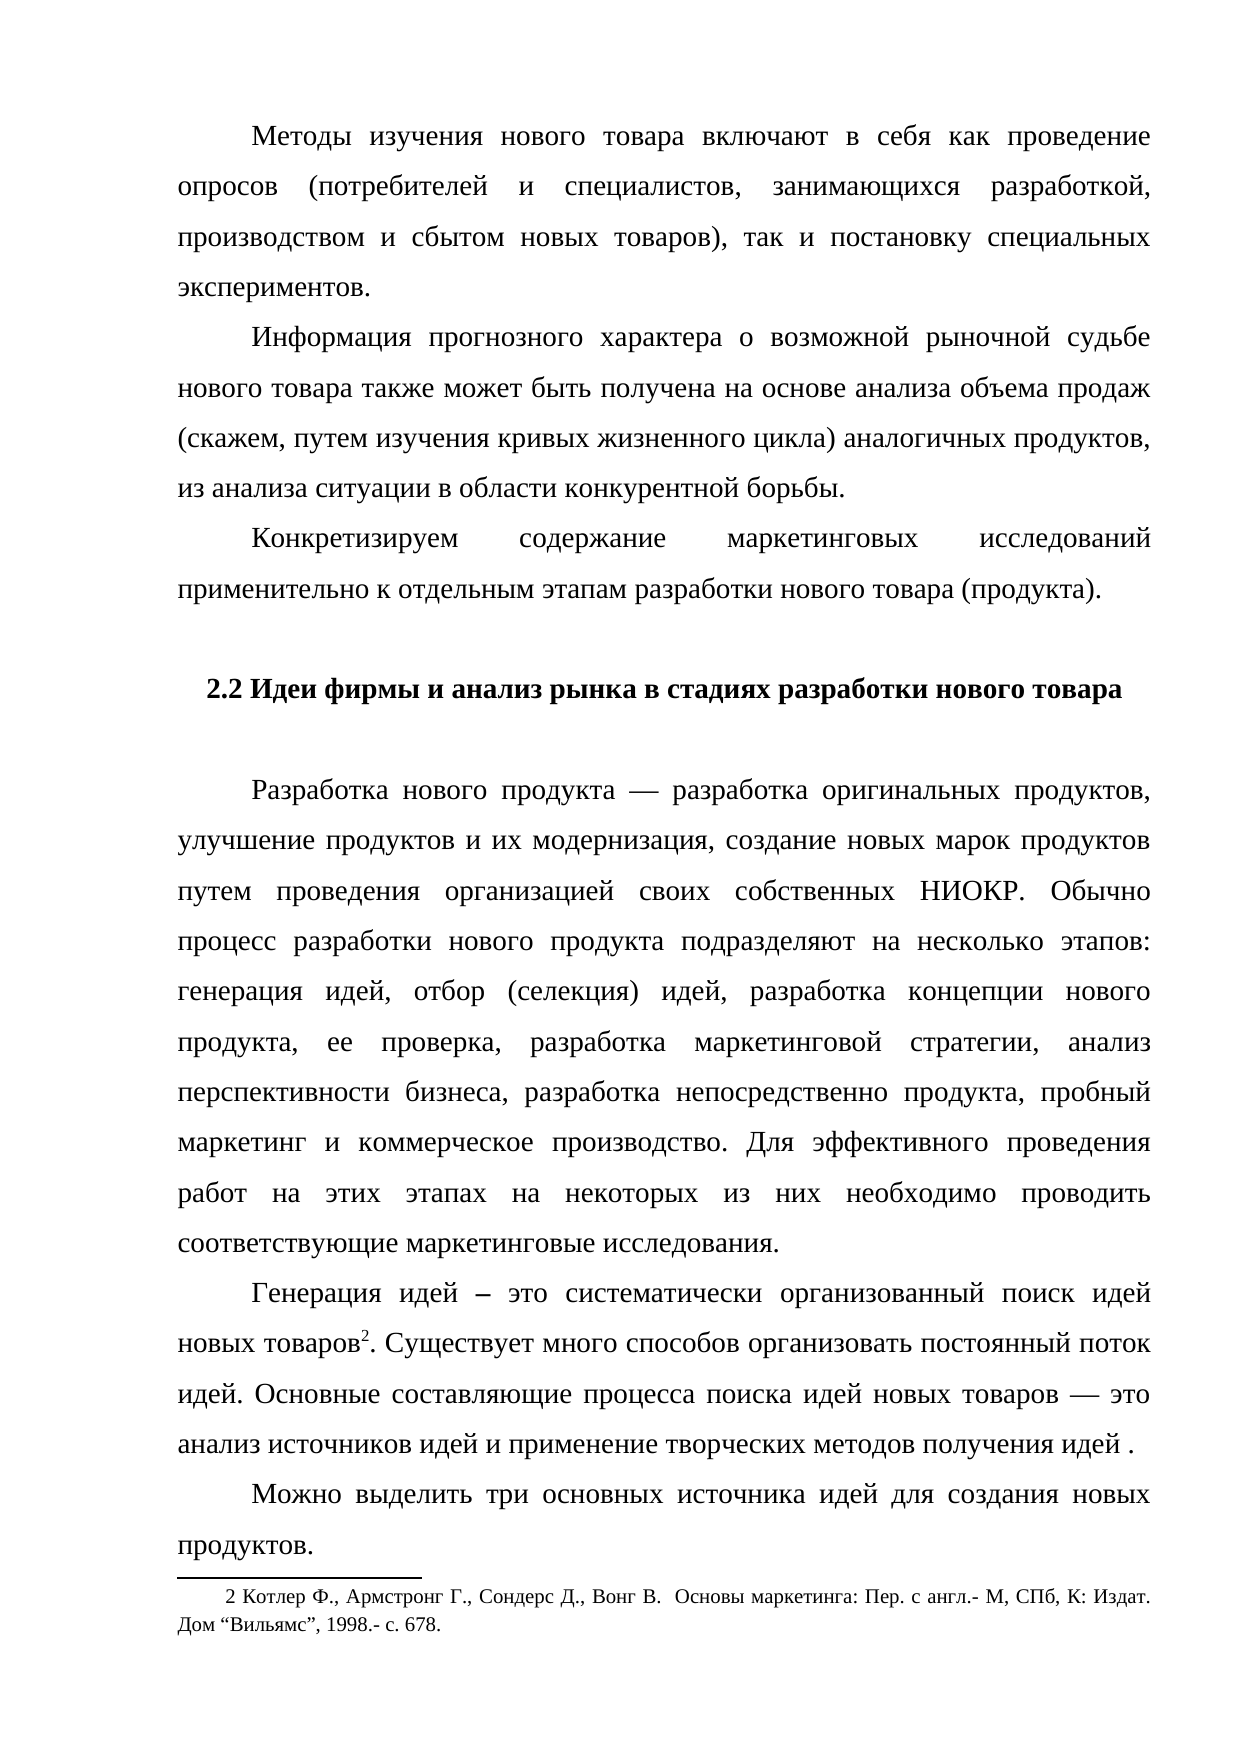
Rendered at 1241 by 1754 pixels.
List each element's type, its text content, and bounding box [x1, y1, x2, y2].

text Методы изучения нового товара включают в себя как проведение опросов (потребителей и специалистов, занимающихся разработкой, производством и сбытом новых товаров), так и постановку специальных экспериментов. [177, 118, 1152, 303]
text Информация прогнозного характера о возможной рыночной судьбе нового товара также может быть получена на основе анализа объема продаж (скажем, путем изучения кривых жизненного цикла) аналогичных продуктов, из анализа ситуации в области конкурентной борьбы. [177, 319, 1152, 504]
text Можно выделить три основных источника идей для создания новых продуктов. [177, 1477, 1152, 1560]
text 2.2 Идеи фирмы и анализ рынка в стадиях разработки нового товара [177, 672, 1152, 705]
text Конкретизируем содержание маркетинговых исследований применительно к отдельным этапам разработки нового товара (продукта). [177, 521, 1152, 604]
text Генерация идей – это систематически организованный поиск идей новых товаров. Существует много способов организовать постоянный поток идей. Основные составляющие процесса поиска идей новых товаров — это анализ источников идей и применение творческих методов получения идей . [177, 1275, 1152, 1460]
text Разработка нового продукта — разработка оригинальных продуктов, улучшение продуктов и их модернизация, создание новых марок продуктов путем проведения организацией своих собственных НИОКР. Обычно процесс разработки нового продукта подразделяют на несколько этапов: генерация идей, отбор (селекция) идей, разработка концепции нового продукта, ее проверка, разработка маркетинговой стратегии, анализ перспективности бизнеса, разработка непосредственно продукта, пробный маркетинг и коммерческое производство. Для эффективного проведения работ на этих этапах на некоторых из них необходимо проводить соответствующие маркетинговые исследования. [177, 772, 1152, 1258]
